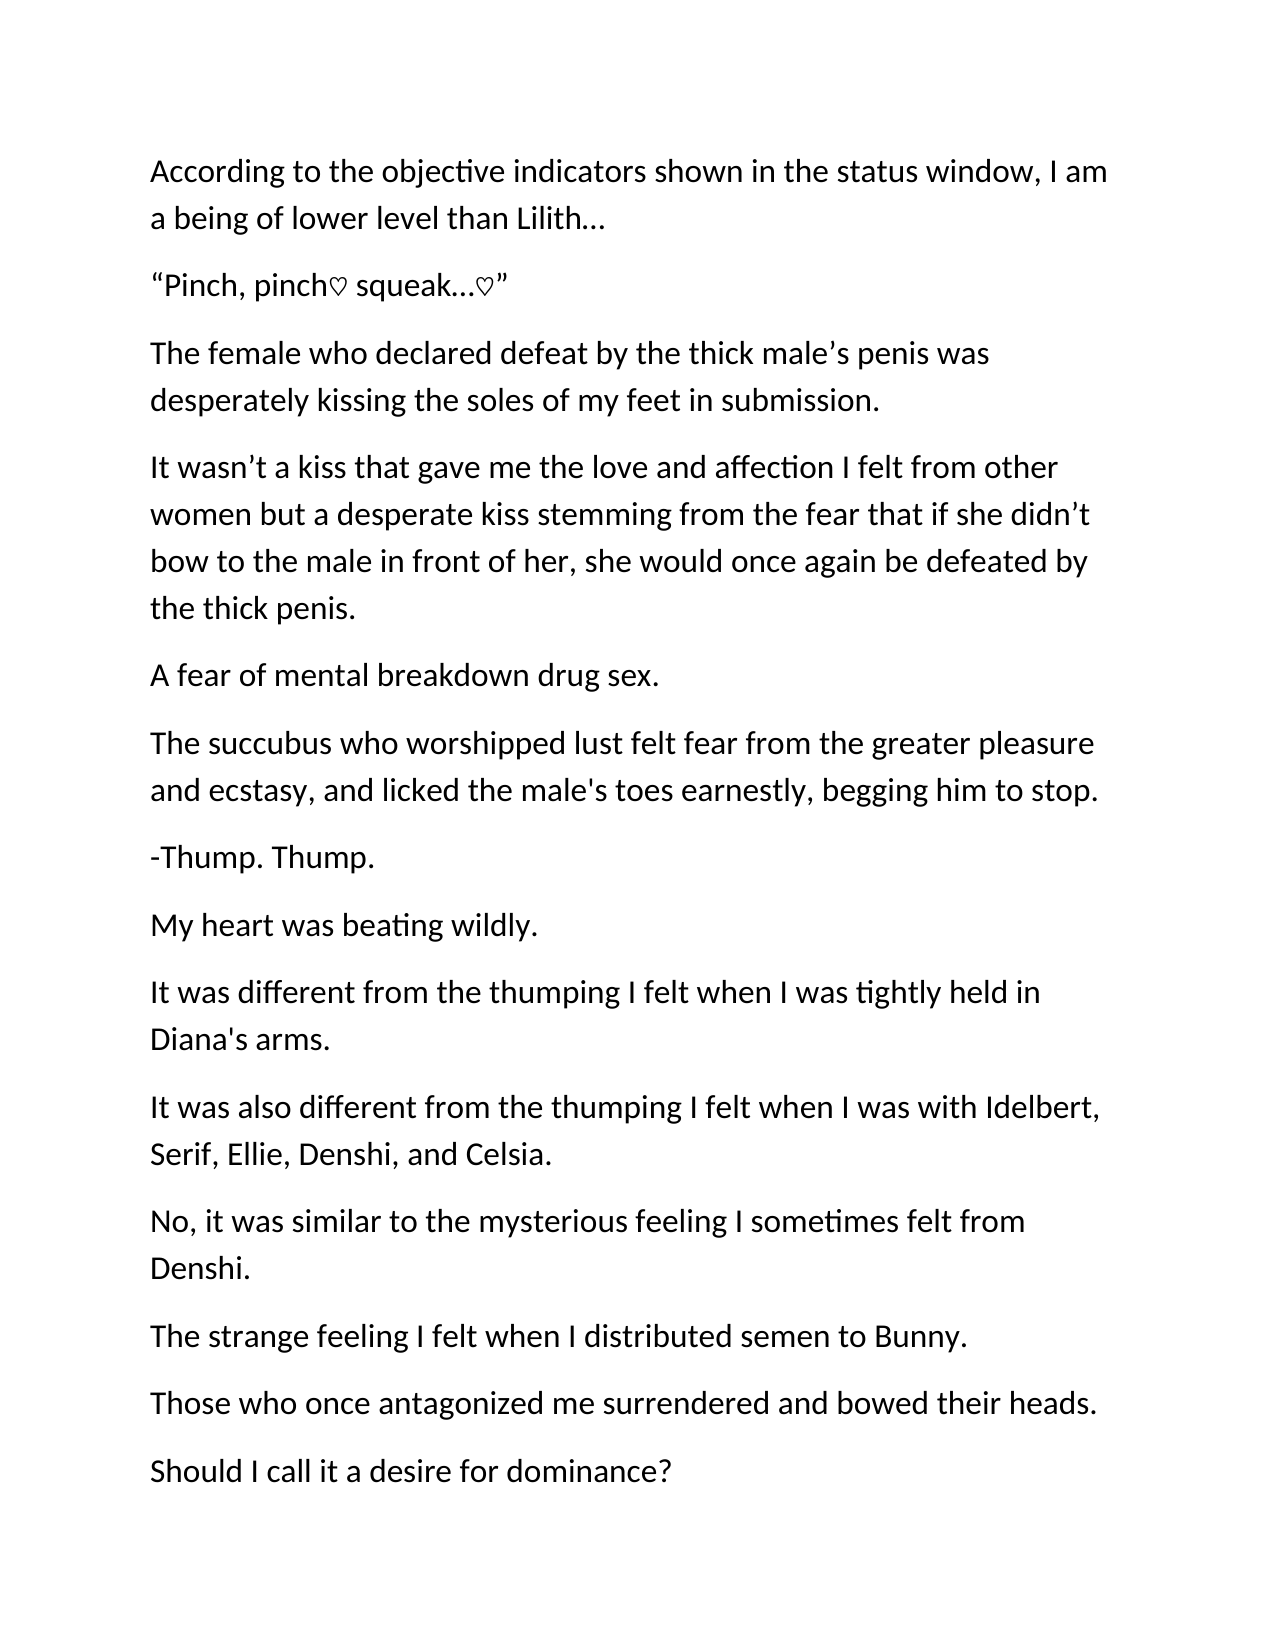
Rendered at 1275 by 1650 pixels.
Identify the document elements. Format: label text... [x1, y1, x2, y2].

text My heart was beating wildly. [150, 904, 1125, 944]
text The succubus who worshipped lust felt fear from the greater pleasure and ecstasy, and licked the male's toes earnestly, begging him to stop. [150, 722, 1125, 809]
text Should I call it a desire for dominance? [150, 1450, 1125, 1491]
text It was also different from the thumping I felt when I was with Idelbert, Serif, Ellie, Denshi, and Celsia. [150, 1086, 1125, 1173]
text -Thump. Thump. [150, 836, 1125, 877]
text Those who once antagonized me surrendered and bowed their heads. [150, 1382, 1125, 1423]
text The female who declared defeat by the thick male’s penis was desperately kissing the soles of my feet in submission. [150, 332, 1125, 419]
text It wasn’t a kiss that gave me the love and affection I felt from other women but a desperate kiss stemming from the fear that if she didn’t bow to the male in front of her, she would once again be defeated by the thick penis. [150, 446, 1125, 627]
text No, it was similar to the mysterious feeling I sometimes felt from Denshi. [150, 1200, 1125, 1288]
text The strange feeling I felt when I distributed semen to Bunny. [150, 1314, 1125, 1355]
text “Pinch, pinch♡ squeak…♡” [150, 264, 1125, 305]
text It was different from the thumping I felt when I was tightly held in Diana's arms. [150, 971, 1125, 1059]
text According to the objective indicators shown in the status window, I am a being of lower level than Lilith… [150, 150, 1125, 237]
text A fear of mental breakdown drug sex. [150, 654, 1125, 695]
